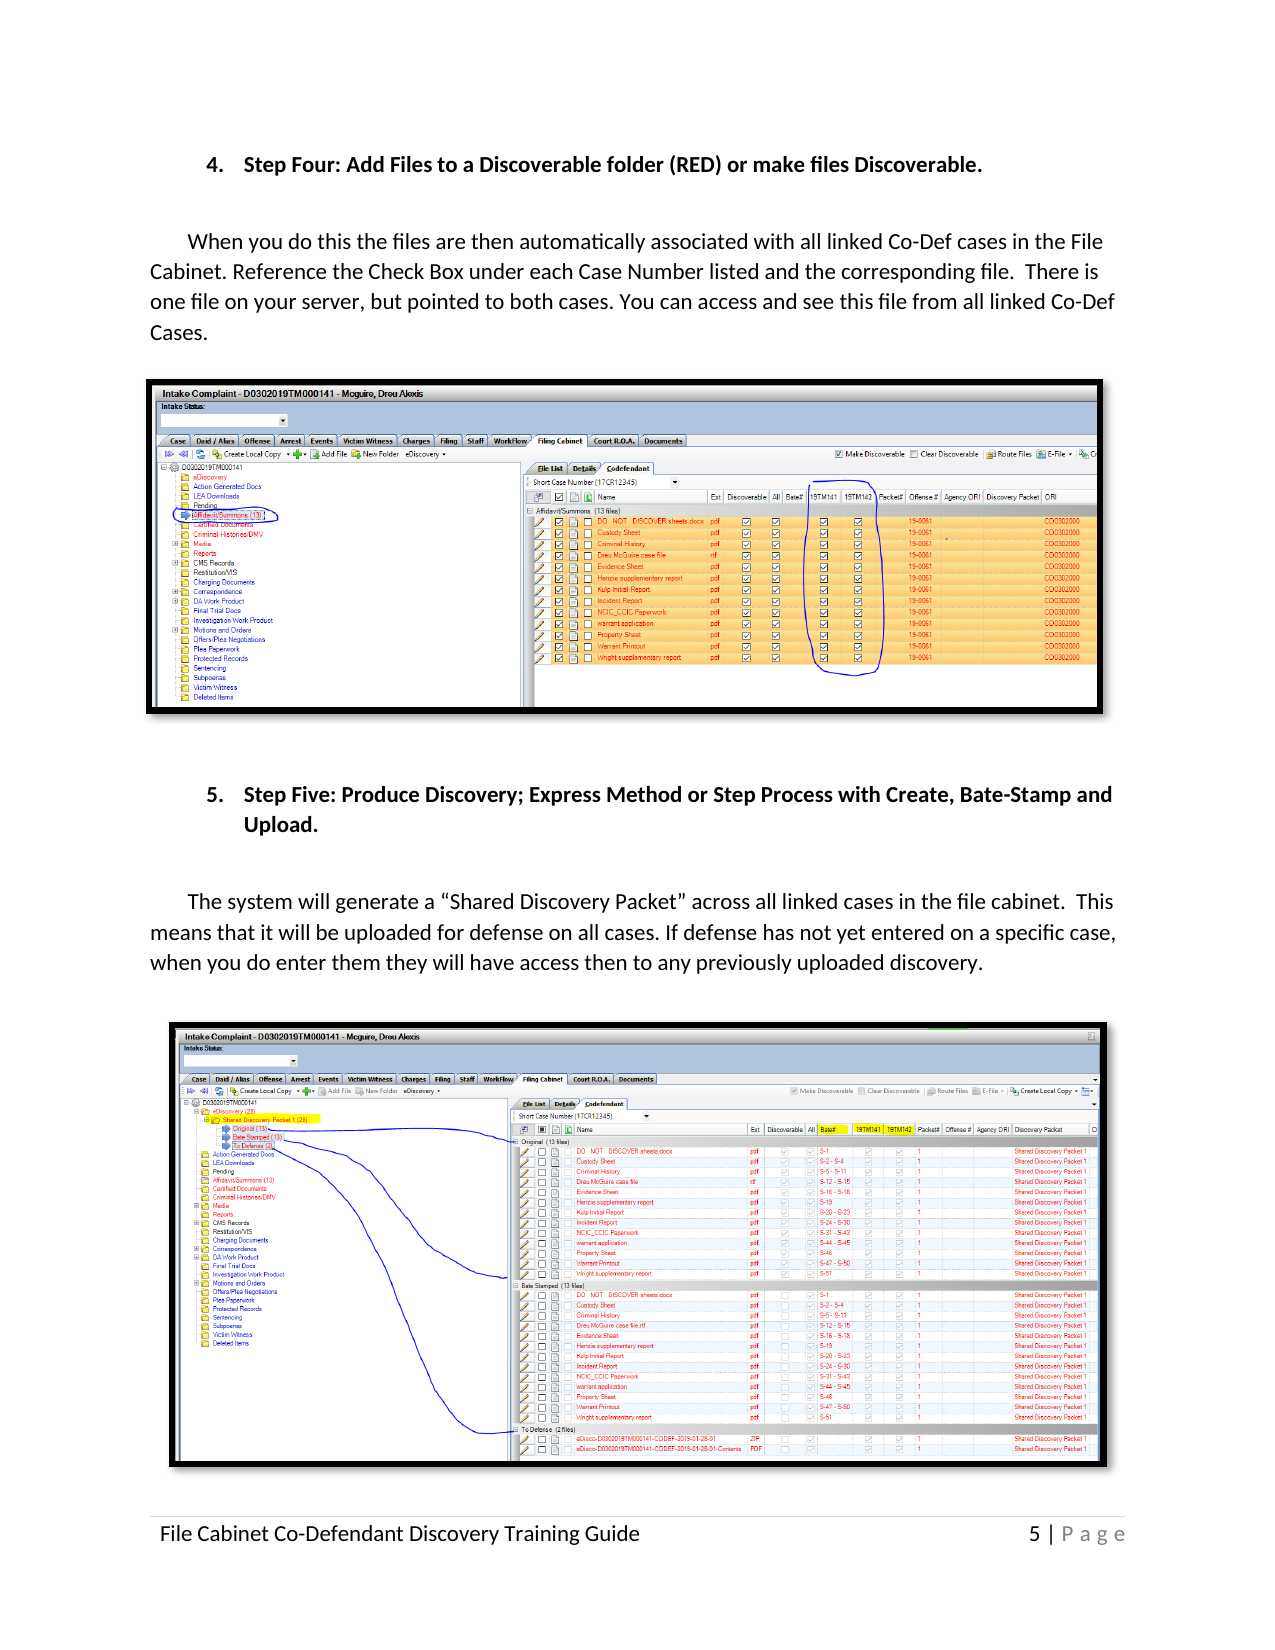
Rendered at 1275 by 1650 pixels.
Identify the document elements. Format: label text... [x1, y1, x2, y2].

picture [152, 385, 1097, 707]
list Step Four: Add Files to a Discoverable folder (RED) or make files Discoverable. [206, 150, 1125, 178]
text The system will generate a “Shared Discovery Packet” across all linked cases in the file cabinet. This means that it will be uploaded for defense on all cases. If defense has not yet entered on a specific case, when you do enter them they will have access then to any previously uploaded discovery. [150, 887, 1125, 976]
picture [175, 1028, 1100, 1461]
list Step Five: Produce Discovery; Express Method or Step Process with Create, Bate-Stamp and Upload. [206, 780, 1125, 838]
text When you do this the files are then automatically associated with all linked Co-Def cases in the File Cabinet. Reference the Check Box under each Case Number listed and the corresponding file. There is one file on your server, but pointed to both cases. You can access and see this file from all linked Co-Def Cases. [150, 227, 1125, 346]
